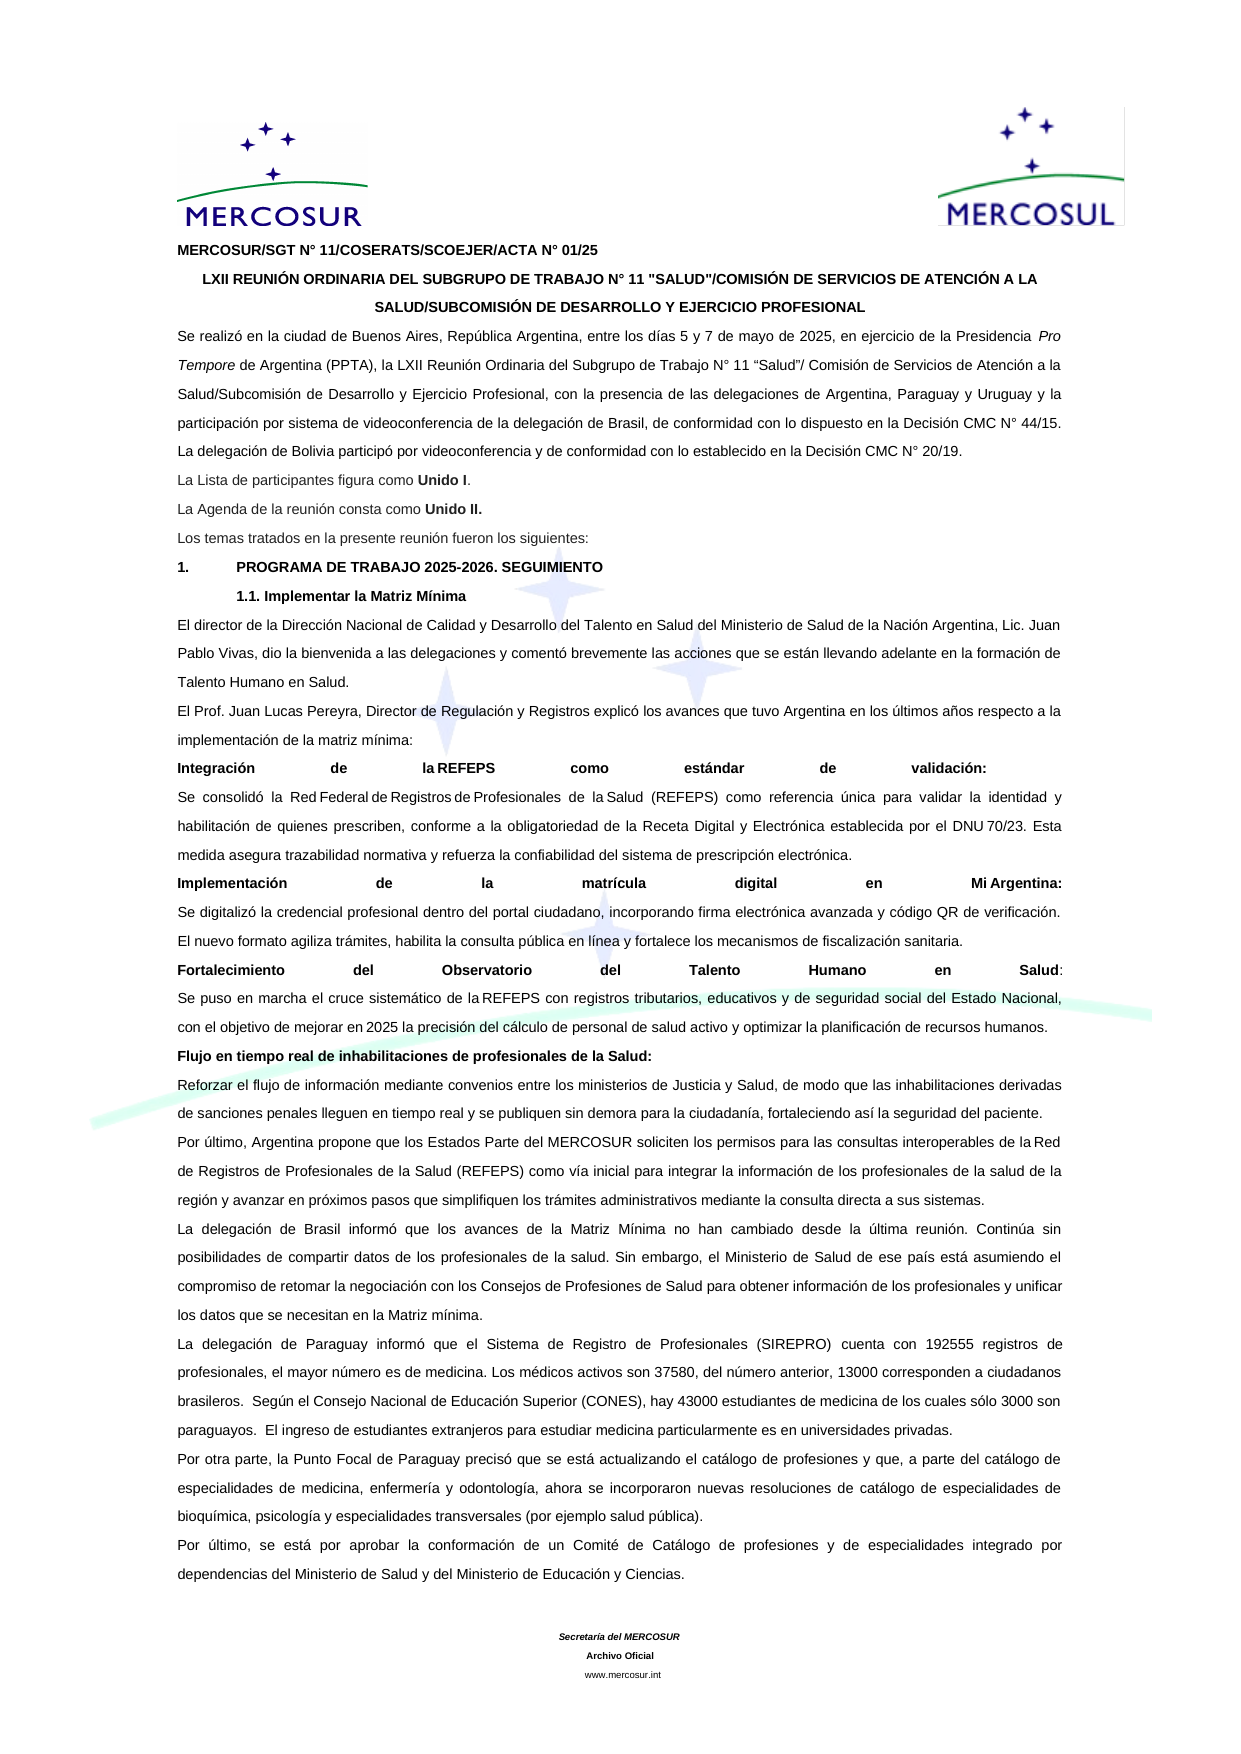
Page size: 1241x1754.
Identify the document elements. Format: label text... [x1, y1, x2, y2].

text Por otra parte, la Punto Focal de Paraguay precisó que se está actualizando el catálogo de profesiones y que, a parte del catálogo de especialidades de medicina, enfermería y odontología, ahora se incorporaron nuevas resoluciones de catálogo de especialidades de bioquímica, psicología y especialidades transversales (por ejemplo salud pública). [177, 1439, 1063, 1525]
text Por último, se está por aprobar la conformación de un Comité de Catálogo de profesiones y de especialidades integrado por dependencias del Ministerio de Salud y del Ministerio de Educación y Ciencias. [177, 1525, 1063, 1583]
picture [177, 122, 368, 226]
text LXII REUNIÓN ORDINARIA DEL SUBGRUPO DE TRABAJO N° 11 "SALUD"/COMISIÓN DE SERVICIOS DE ATENCIÓN A LA SALUD/SUBCOMISIÓN DE DESARROLLO Y EJERCICIO PROFESIONAL [177, 259, 1063, 316]
text La Lista de participantes figura como Unido I. [177, 460, 1063, 489]
text Integración de la REFEPS como estándar de validación: Se consolidó la Red Federal de Registros de Profesionales de la Salud (REFEPS) como referencia única para validar la identidad y habilitación de quienes prescriben, conforme a la obligatoriedad de la Receta Digital y Electrónica establecida por el DNU 70/23. Esta medida asegura trazabilidad normativa y refuerza la confiabilidad del sistema de prescripción electrónica. [177, 748, 1063, 863]
text Los temas tratados en la presente reunión fueron los siguientes: [177, 518, 1063, 547]
text La delegación de Brasil informó que los avances de la Matriz Mínima no han cambiado desde la última reunión. Continúa sin posibilidades de compartir datos de los profesionales de la salud. Sin embargo, el Ministerio de Salud de ese país está asumiendo el compromiso de retomar la negociación con los Consejos de Profesiones de Salud para obtener información de los profesionales y unificar los datos que se necesitan en la Matriz mínima. [177, 1208, 1063, 1323]
text 1. PROGRAMA DE TRABAJO 2025-2026. SEGUIMIENTO [177, 547, 1063, 576]
text La Agenda de la reunión consta como Unido II. [177, 489, 1063, 518]
text Flujo en tiempo real de inhabilitaciones de profesionales de la Salud: [177, 1036, 1063, 1065]
picture [938, 107, 1126, 227]
text El Prof. Juan Lucas Pereyra, Director de Regulación y Registros explicó los avances que tuvo Argentina en los últimos años respecto a la implementación de la matriz mínima: [177, 691, 1063, 748]
text La delegación de Paraguay informó que el Sistema de Registro de Profesionales (SIREPRO) cuenta con 192555 registros de profesionales, el mayor número es de medicina. Los médicos activos son 37580, del número anterior, 13000 corresponden a ciudadanos brasileros. Según el Consejo Nacional de Educación Superior (CONES), hay 43000 estudiantes de medicina de los cuales sólo 3000 son paraguayos. El ingreso de estudiantes extranjeros para estudiar medicina particularmente es en universidades privadas. [177, 1324, 1063, 1439]
text Fortalecimiento del Observatorio del Talento Humano en Salud: Se puso en marcha el cruce sistemático de la REFEPS con registros tributarios, educativos y de seguridad social del Estado Nacional, con el objetivo de mejorar en 2025 la precisión del cálculo de personal de salud activo y optimizar la planificación de recursos humanos. [177, 950, 1063, 1036]
text 1.1. Implementar la Matriz Mínima [236, 576, 1063, 604]
text Por último, Argentina propone que los Estados Parte del MERCOSUR soliciten los permisos para las consultas interoperables de la Red de Registros de Profesionales de la Salud (REFEPS) como vía inicial para integrar la información de los profesionales de la salud de la región y avanzar en próximos pasos que simplifiquen los trámites administrativos mediante la consulta directa a sus sistemas. [177, 1122, 1063, 1208]
text El director de la Dirección Nacional de Calidad y Desarrollo del Talento en Salud del Ministerio de Salud de la Nación Argentina, Lic. Juan Pablo Vivas, dio la bienvenida a las delegaciones y comentó brevemente las acciones que se están llevando adelante en la formación de Talento Humano en Salud. [177, 604, 1063, 691]
text Implementación de la matrícula digital en Mi Argentina: Se digitalizó la credencial profesional dentro del portal ciudadano, incorporando firma electrónica avanzada y código QR de verificación. El nuevo formato agiliza trámites, habilita la consulta pública en línea y fortalece los mecanismos de fiscalización sanitaria. [177, 863, 1063, 950]
text MERCOSUR/SGT N° 11/COSERATS/SCOEJER/ACTA N° 01/25 [177, 230, 1063, 258]
text Reforzar el flujo de información mediante convenios entre los ministerios de Justicia y Salud, de modo que las inhabilitaciones derivadas de sanciones penales lleguen en tiempo real y se publiquen sin demora para la ciudadanía, fortaleciendo así la seguridad del paciente. [177, 1065, 1063, 1122]
text Se realizó en la ciudad de Buenos Aires, República Argentina, entre los días 5 y 7 de mayo de 2025, en ejercicio de la Presidencia Pro Tempore de Argentina (PPTA), la LXII Reunión Ordinaria del Subgrupo de Trabajo N° 11 “Salud”/ Comisión de Servicios de Atención a la Salud/Subcomisión de Desarrollo y Ejercicio Profesional, con la presencia de las delegaciones de Argentina, Paraguay y Uruguay y la participación por sistema de videoconferencia de la delegación de Brasil, de conformidad con lo dispuesto en la Decisión CMC N° 44/15. La delegación de Bolivia participó por videoconferencia y de conformidad con lo establecido en la Decisión CMC N° 20/19. [177, 316, 1063, 460]
